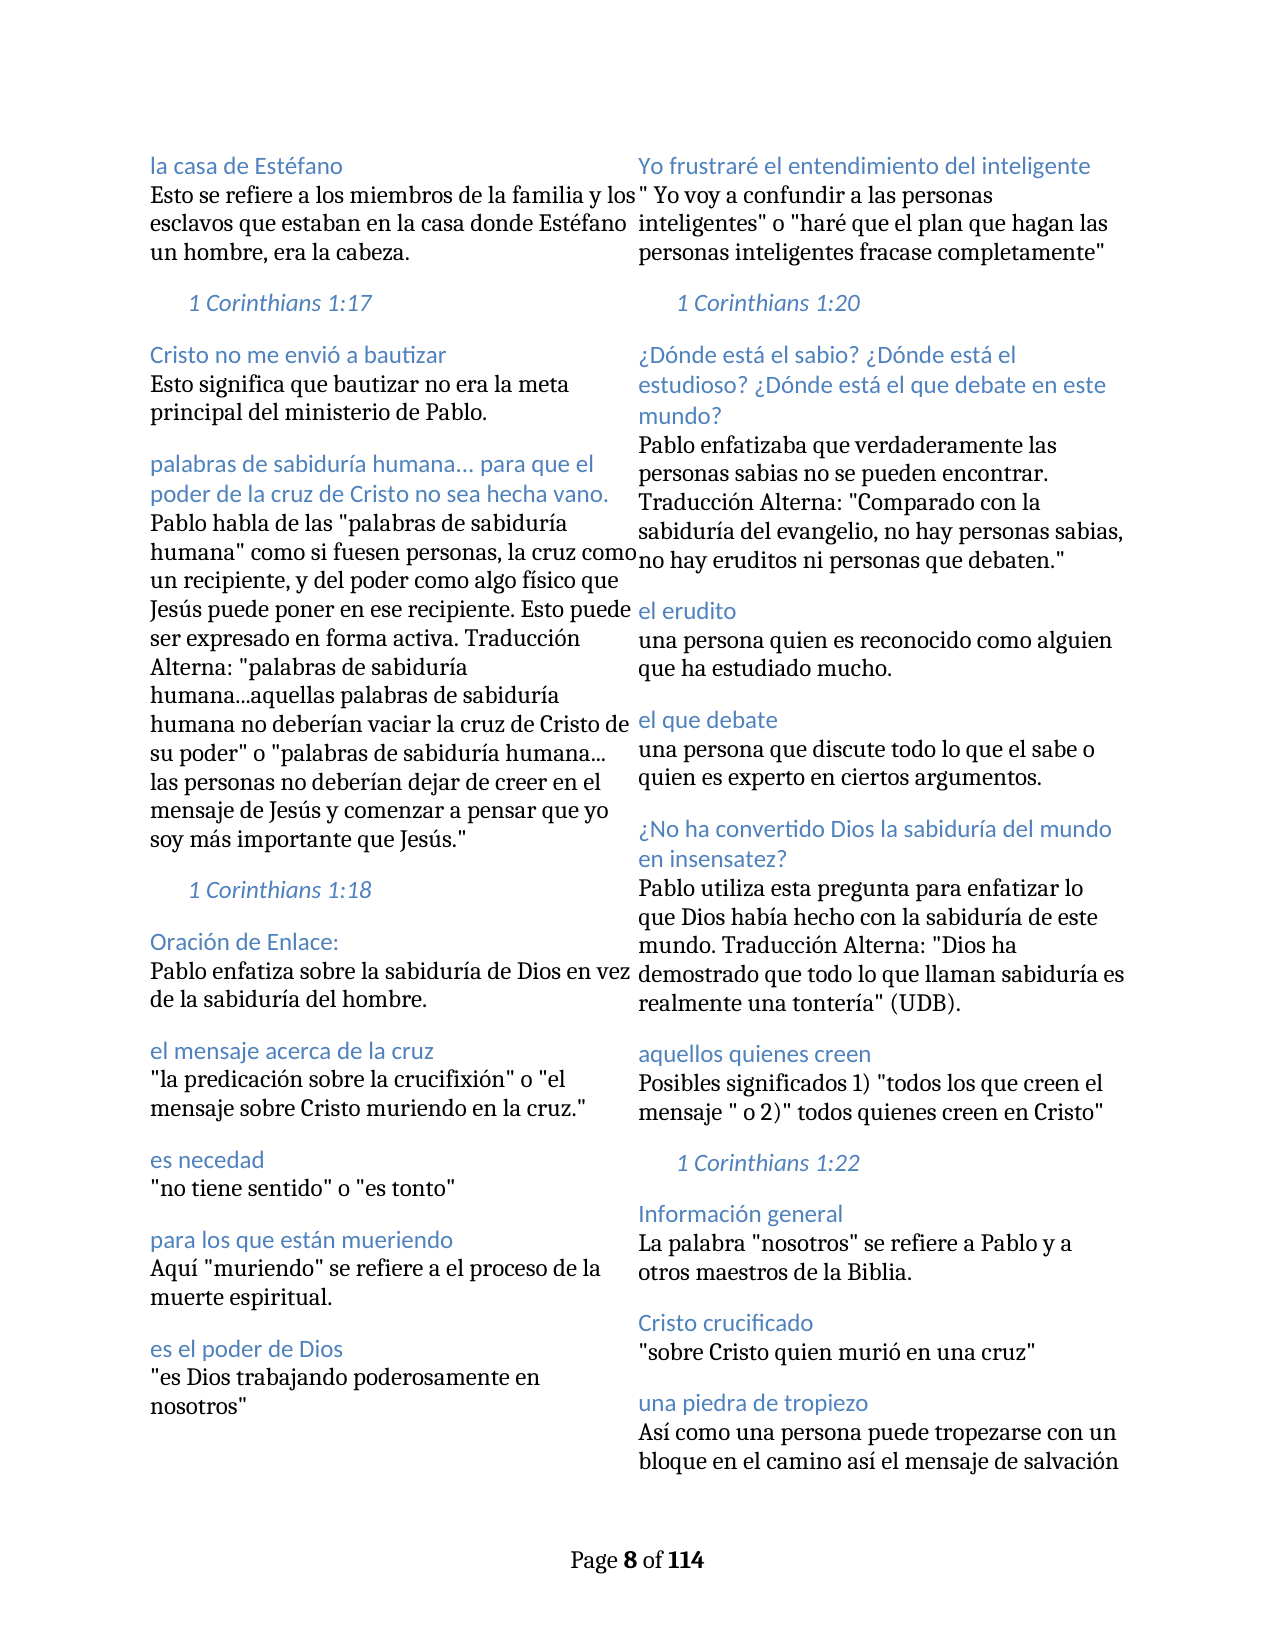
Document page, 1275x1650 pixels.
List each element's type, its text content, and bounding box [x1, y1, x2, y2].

text Pablo enfatiza sobre la sabiduría de Dios en vez de la sabiduría del hombre. [150, 957, 637, 1014]
subtitle ¿No ha convertido Dios la sabiduría del mundo en insensatez? [638, 813, 1125, 874]
subtitle 1 Corinthians 1:17 [150, 288, 637, 318]
text " Yo voy a confundir a las personas inteligentes" o "haré que el plan que hagan las personas inteligentes fracase completamente" [638, 181, 1125, 267]
subtitle es necedad [150, 1144, 637, 1174]
text Pablo enfatizaba que verdaderamente las personas sabias no se pueden encontrar. Traducción Alterna: "Comparado con la sabiduría del evangelio, no hay personas sabias, no hay eruditos ni personas que debaten." [638, 431, 1125, 574]
subtitle palabras de sabiduría humana... para que el poder de la cruz de Cristo no sea hecha vano. [150, 448, 637, 509]
text "es Dios trabajando poderosamente en nosotros" [150, 1363, 637, 1421]
text Aquí "muriendo" se refiere a el proceso de la muerte espiritual. [150, 1254, 637, 1312]
text "no tiene sentido" o "es tonto" [150, 1174, 637, 1203]
text Pablo habla de las "palabras de sabiduría humana" como si fuesen personas, la cruz como un recipiente, y del poder como algo físico que Jesús puede poner en ese recipiente. Esto puede ser expresado en forma activa. Traducción Alterna: "palabras de sabiduría humana...aquellas palabras de sabiduría humana no deberían vaciar la cruz de Cristo de su poder" o "palabras de sabiduría humana... las personas no deberían dejar de creer en el mensaje de Jesús y comenzar a pensar que yo soy más importante que Jesús." [150, 509, 637, 854]
text Posibles significados 1) "todos los que creen el mensaje " o 2)" todos quienes creen en Cristo" [638, 1069, 1125, 1126]
subtitle Cristo no me envió a bautizar [150, 339, 637, 369]
subtitle 1 Corinthians 1:20 [638, 288, 1125, 318]
text una persona quien es reconocido como alguien que ha estudiado mucho. [638, 626, 1125, 683]
text La palabra "nosotros" se refiere a Pablo y a otros maestros de la Biblia. [638, 1229, 1125, 1287]
subtitle el que debate [638, 704, 1125, 734]
subtitle 1 Corinthians 1:18 [150, 875, 637, 905]
subtitle el mensaje acerca de la cruz [150, 1035, 637, 1065]
subtitle el erudito [638, 595, 1125, 626]
text una persona que discute todo lo que el sabe o quien es experto en ciertos argumentos. [638, 734, 1125, 792]
subtitle ¿Dónde está el sabio? ¿Dónde está el estudioso? ¿Dónde está el que debate en este mundo? [638, 339, 1125, 431]
text Pablo utiliza esta pregunta para enfatizar lo que Dios había hecho con la sabiduría de este mundo. Traducción Alterna: "Dios ha demostrado que todo lo que llaman sabiduría es realmente una tontería" (UDB). [638, 874, 1125, 1018]
subtitle Oración de Enlace: [150, 926, 637, 957]
subtitle 1 Corinthians 1:22 [638, 1147, 1125, 1178]
subtitle para los que están mueriendo [150, 1224, 637, 1254]
subtitle Cristo crucificado [638, 1307, 1125, 1338]
subtitle Yo frustraré el entendimiento del inteligente [638, 150, 1125, 181]
subtitle Información general [638, 1199, 1125, 1229]
subtitle aquellos quienes creen [638, 1038, 1125, 1069]
text "sobre Cristo quien murió en una cruz" [638, 1338, 1125, 1367]
subtitle una piedra de tropiezo [638, 1388, 1125, 1418]
text Esto se refiere a los miembros de la familia y los esclavos que estaban en la casa donde Estéfano un hombre, era la cabeza. [150, 181, 637, 267]
text "la predicación sobre la crucifixión" o "el mensaje sobre Cristo muriendo en la cruz." [150, 1065, 637, 1123]
text Esto significa que bautizar no era la meta principal del ministerio de Pablo. [150, 369, 637, 427]
subtitle la casa de Estéfano [150, 150, 637, 181]
subtitle es el poder de Dios [150, 1333, 637, 1363]
